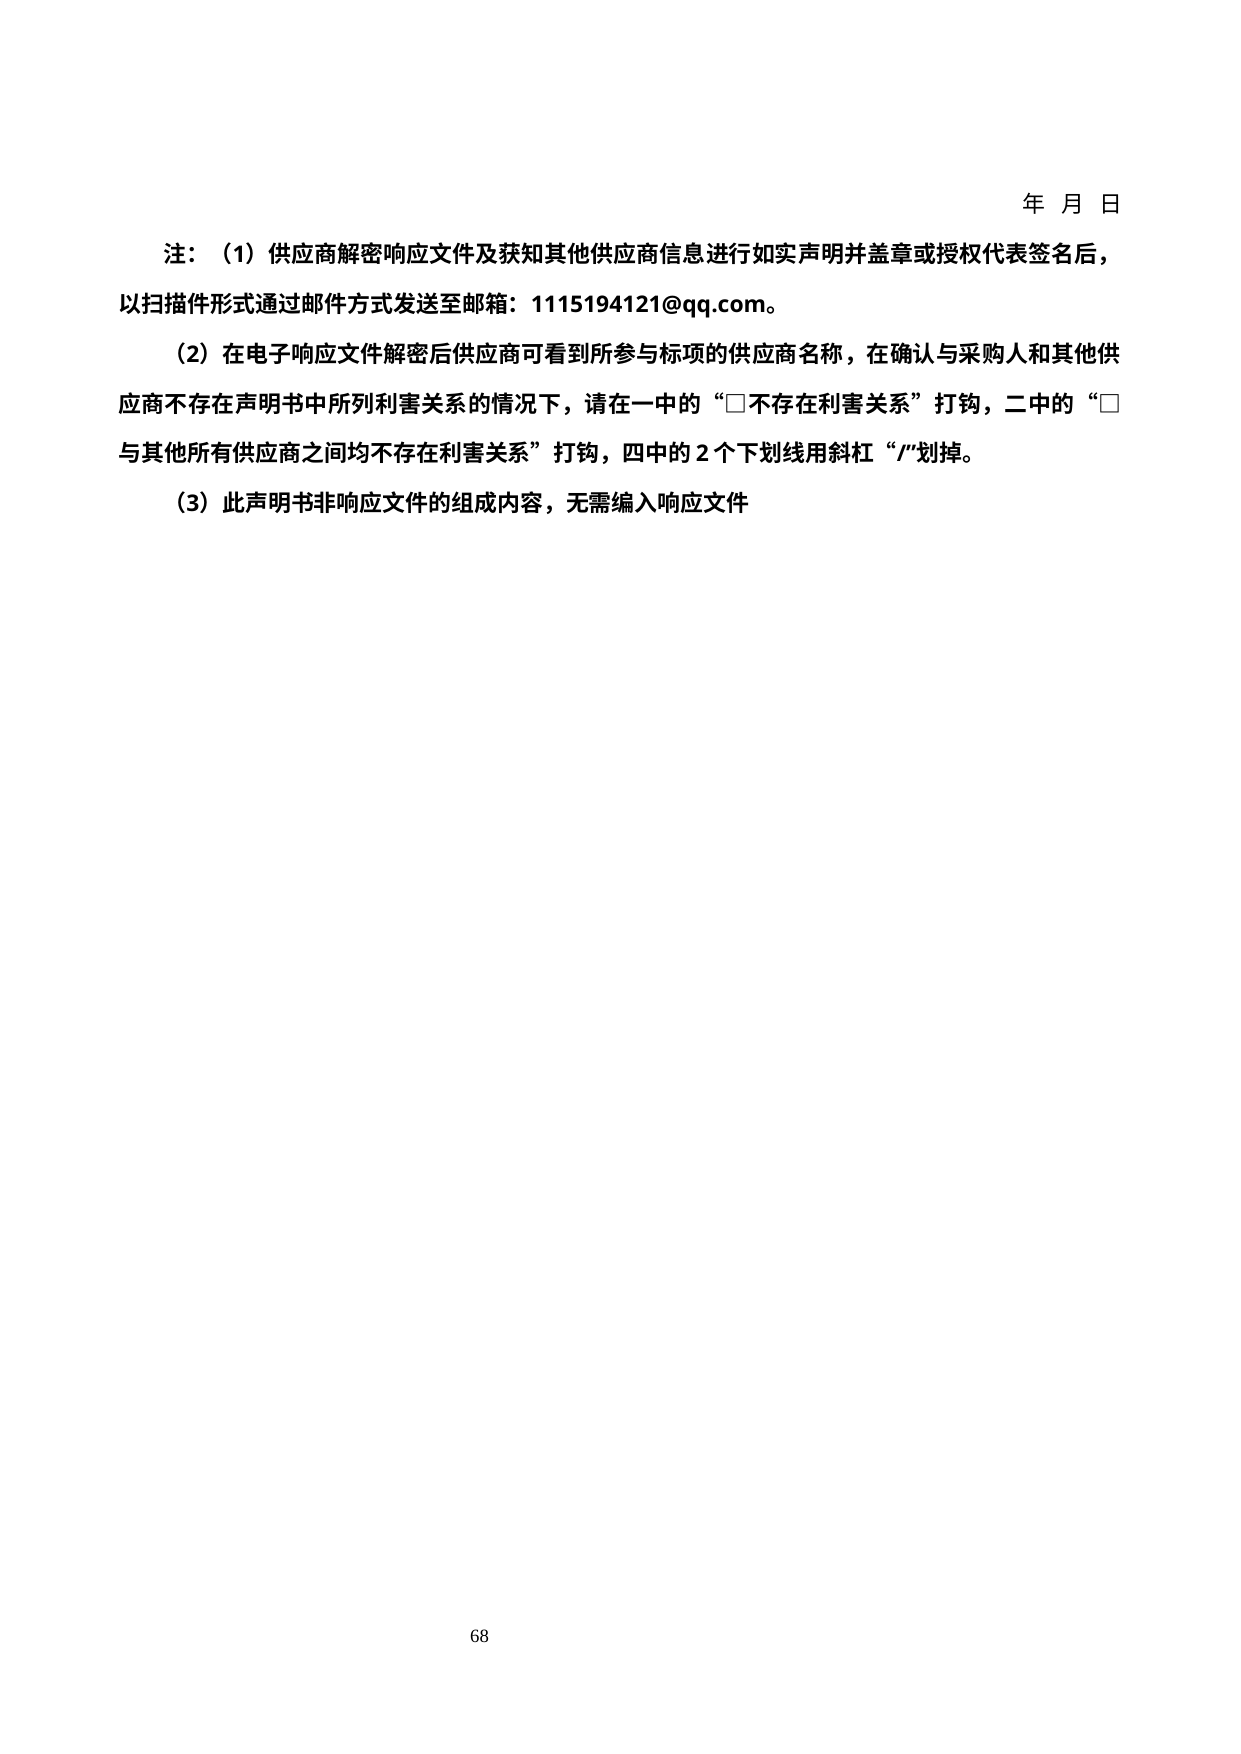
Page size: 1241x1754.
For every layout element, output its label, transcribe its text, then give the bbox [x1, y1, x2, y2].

text （3）此声明书非响应文件的组成内容，无需编入响应文件 [118, 485, 1122, 518]
text 年 月 日 [118, 186, 1122, 219]
text 注：（1）供应商解密响应文件及获知其他供应商信息进行如实声明并盖章或授权代表签名后，以扫描件形式通过邮件方式发送至邮箱：1115194121@qq.com。 [118, 236, 1122, 319]
text （2）在电子响应文件解密后供应商可看到所参与标项的供应商名称，在确认与采购人和其他供应商不存在声明书中所列利害关系的情况下，请在一中的“□不存在利害关系”打钩，二中的“□与其他所有供应商之间均不存在利害关系”打钩，四中的2个下划线用斜杠“/”划掉。 [118, 336, 1122, 468]
